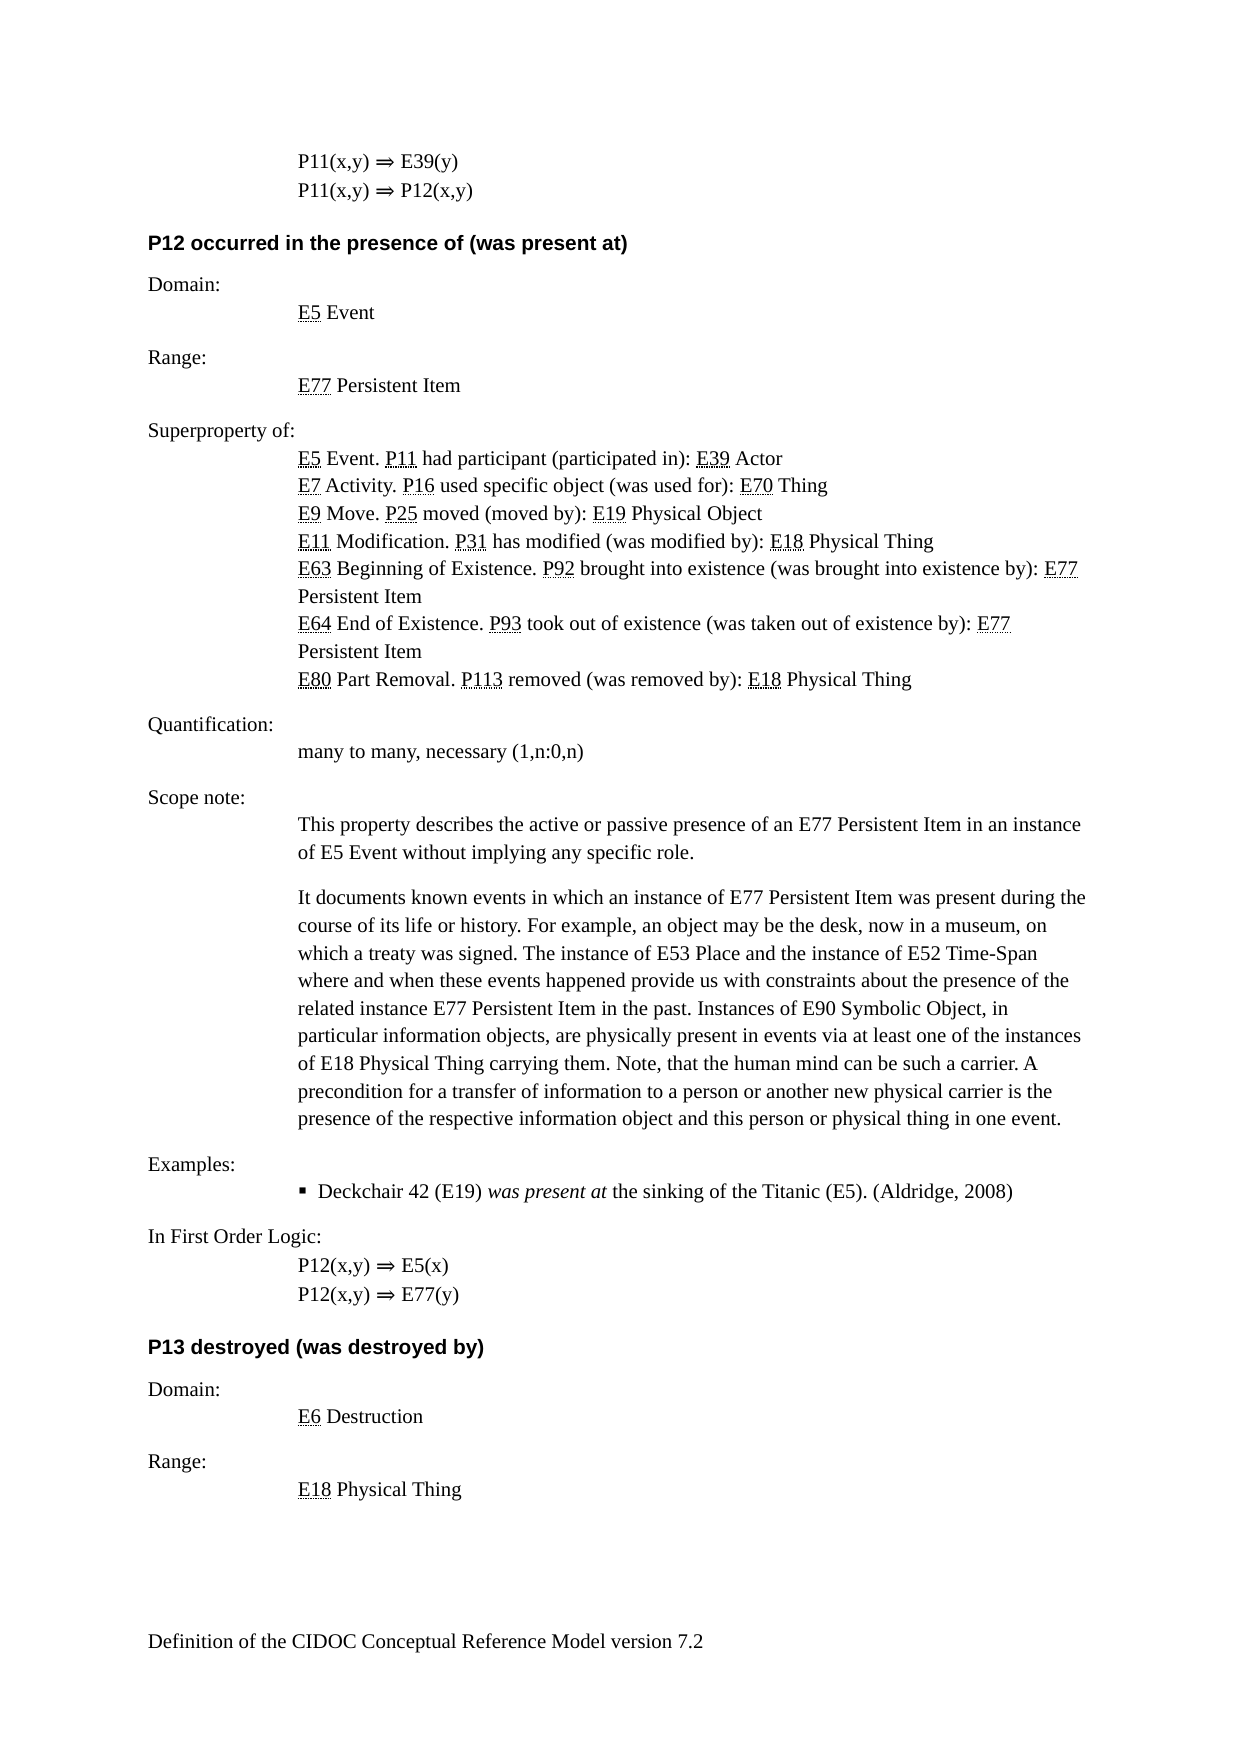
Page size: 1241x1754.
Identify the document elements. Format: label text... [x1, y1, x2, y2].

text P12 occurred in the presence of (was present at) [148, 231, 1092, 254]
text Range: [148, 345, 1092, 369]
text Quantification: [148, 712, 1092, 736]
text Superproperty of: [148, 418, 1092, 442]
list Deckchair 42 (E19) was present at the sinking of the Titanic (E5). (Aldridge, 2008) [298, 1179, 1092, 1203]
text Scope note: [148, 785, 1092, 809]
text In First Order Logic: [148, 1224, 1092, 1248]
text E64 End of Existence. P93 took out of existence (was taken out of existence by): E77 Persistent Item [298, 611, 1092, 663]
text E9 Move. P25 moved (moved by): E19 Physical Object [298, 501, 1092, 525]
text P12(x,y) ⇒ E5(x) [298, 1252, 1092, 1277]
text E63 Beginning of Existence. P92 brought into existence (was brought into existence by): E77 Persistent Item [298, 556, 1092, 608]
text E77 Persistent Item [298, 373, 1092, 397]
text E6 Destruction [298, 1404, 1092, 1428]
text It documents known events in which an instance of E77 Persistent Item was present during the course of its life or history. For example, an object may be the desk, now in a museum, on which a treaty was signed. The instance of E53 Place and the instance of E52 Time-Span where and when these events happened provide us with constraints about the presence of the related instance E77 Persistent Item in the past. Instances of E90 Symbolic Object, in particular information objects, are physically present in events via at least one of the instances of E18 Physical Thing carrying them. Note, that the human mind can be such a carrier. A precondition for a transfer of information to a person or another new physical carrier is the presence of the respective information object and this person or physical thing in one event. [298, 885, 1092, 1130]
text many to many, necessary (1,n:0,n) [298, 739, 1092, 763]
text P11(x,y) ⇒ P12(x,y) [298, 177, 1092, 202]
text E11 Modification. P31 has modified (was modified by): E18 Physical Thing [298, 528, 1092, 553]
text E5 Event [298, 300, 1092, 324]
text P12(x,y) ⇒ E77(y) [298, 1281, 1092, 1306]
text E18 Physical Thing [298, 1477, 1092, 1501]
text E80 Part Removal. P113 removed (was removed by): E18 Physical Thing [298, 667, 1092, 691]
text Examples: [148, 1151, 1092, 1176]
text E5 Event. P11 had participant (participated in): E39 Actor [298, 446, 1092, 470]
text E7 Activity. P16 used specific object (was used for): E70 Thing [298, 473, 1092, 497]
text Range: [148, 1449, 1092, 1473]
text P13 destroyed (was destroyed by) [148, 1335, 1092, 1359]
text Domain: [148, 272, 1092, 296]
text P11(x,y) ⇒ E39(y) [298, 148, 1092, 173]
text This property describes the active or passive presence of an E77 Persistent Item in an instance of E5 Event without implying any specific role. [298, 812, 1092, 864]
text Domain: [148, 1377, 1092, 1401]
